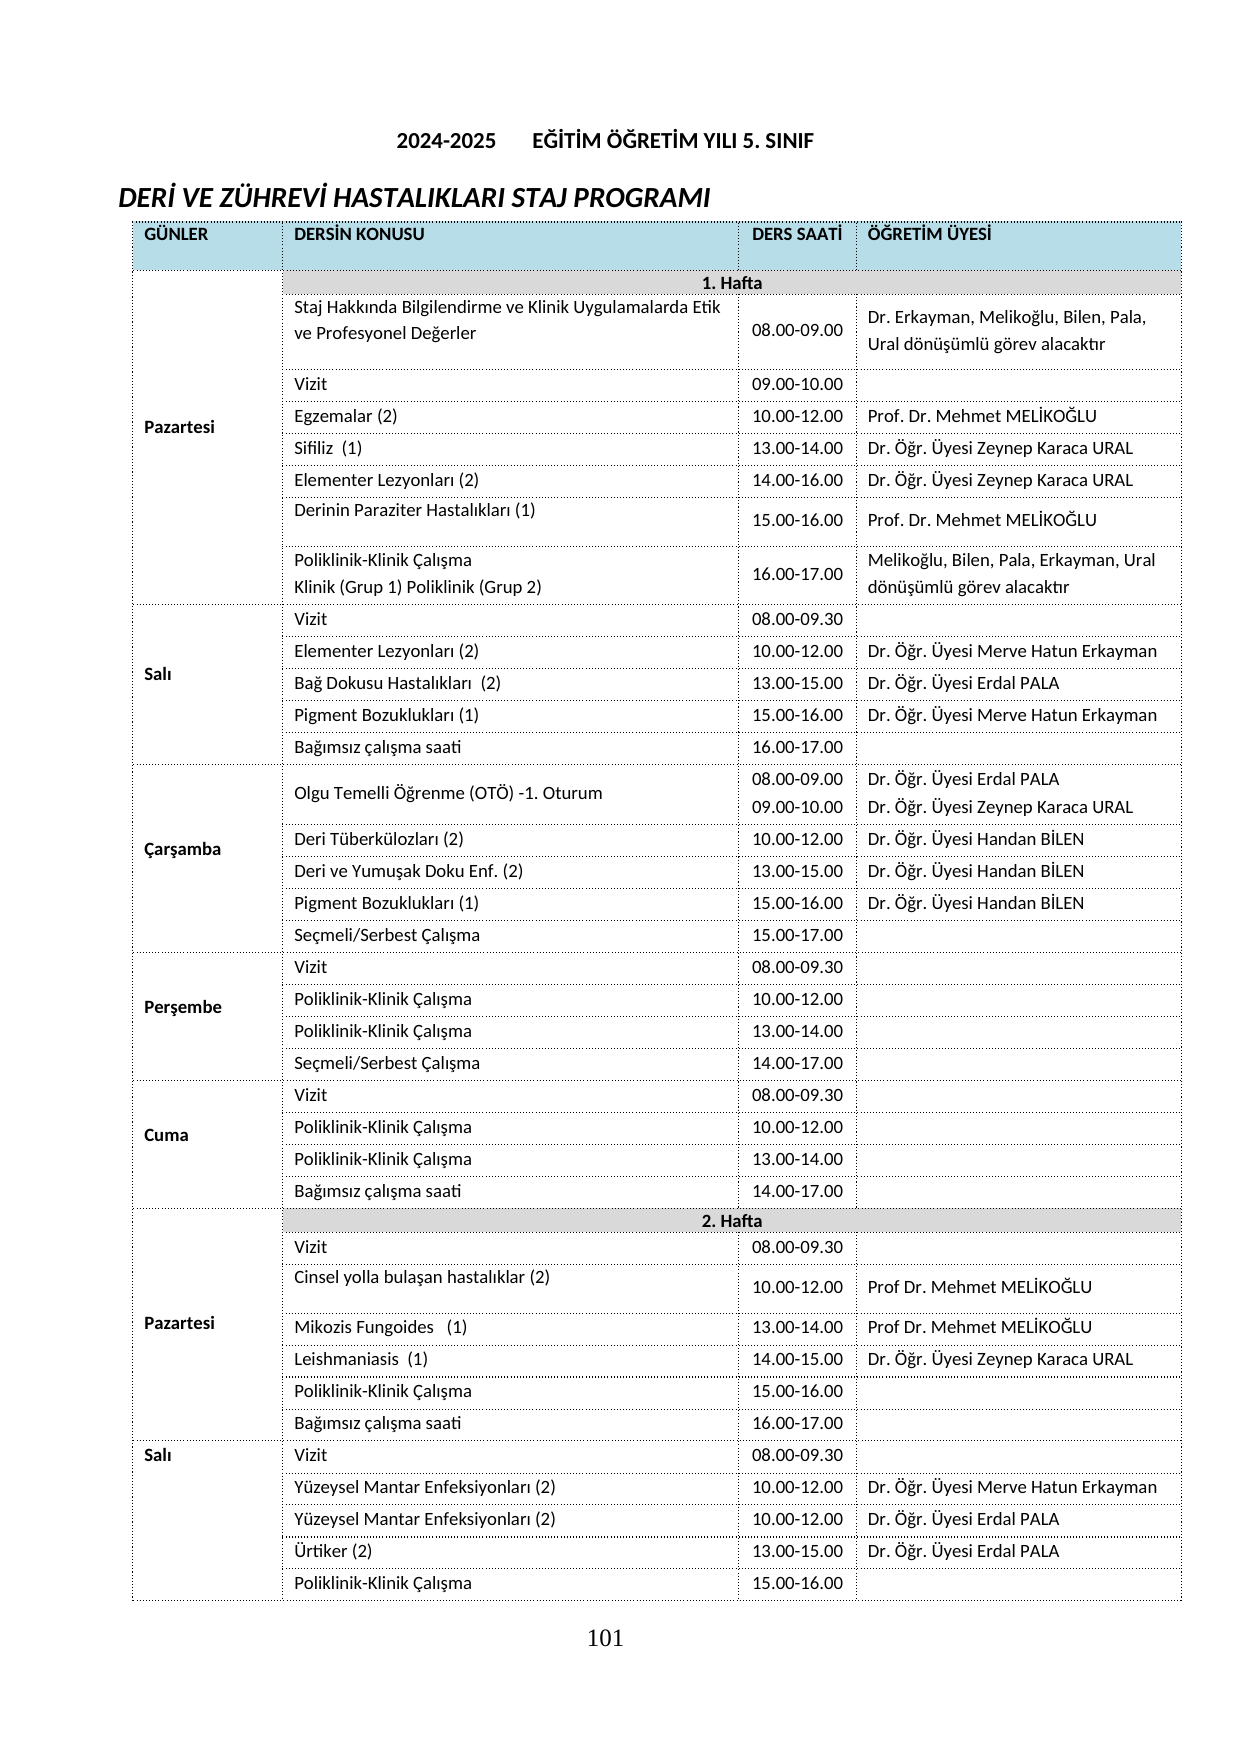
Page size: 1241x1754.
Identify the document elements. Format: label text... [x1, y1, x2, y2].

subtitle DERİ VE ZÜHREVİ HASTALIKLARI STAJ PROGRAMI [118, 179, 1093, 215]
text 2024-2025 EĞİTİM ÖĞRETİM YILI 5. SINIF [118, 126, 1093, 154]
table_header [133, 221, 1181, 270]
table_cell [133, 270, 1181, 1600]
